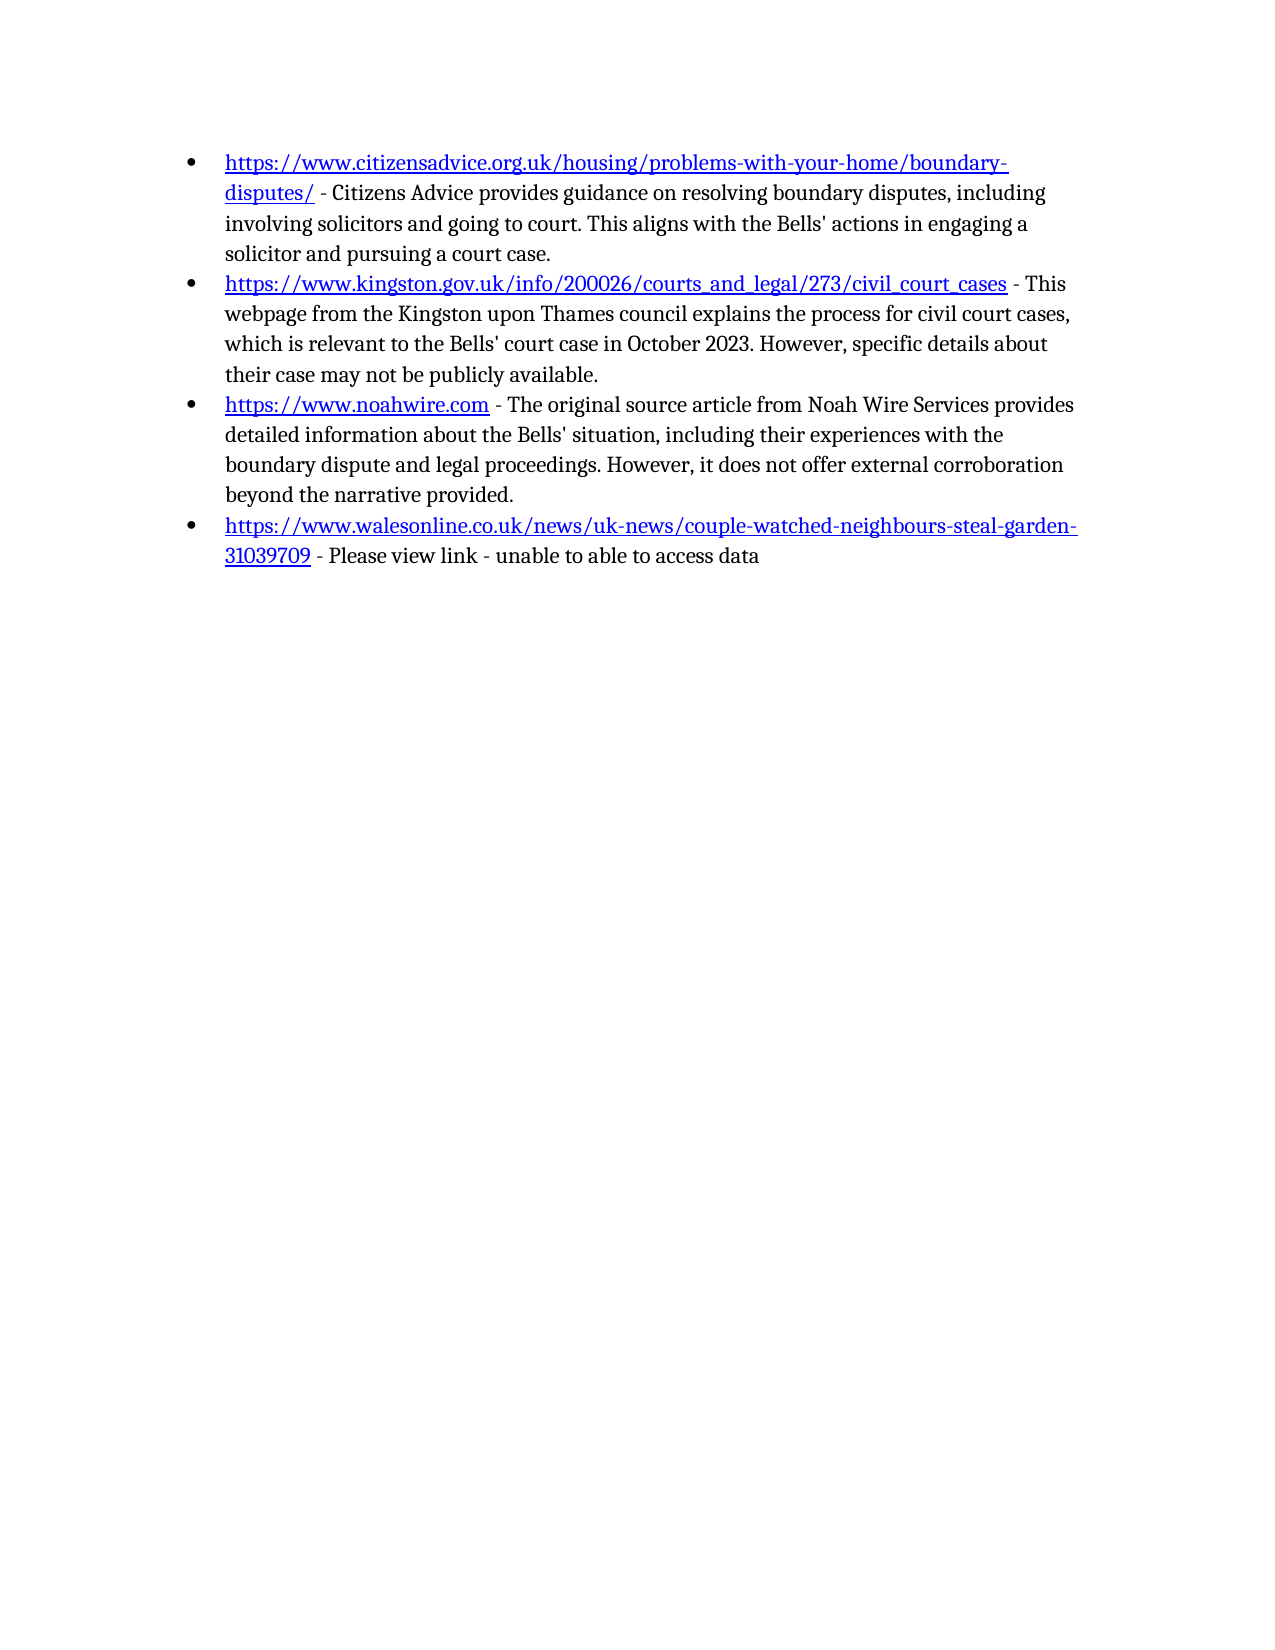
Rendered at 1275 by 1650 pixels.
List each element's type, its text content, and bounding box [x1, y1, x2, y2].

list https://www.kingston.gov.uk/info/200026/courts_and_legal/273/civil_court_cases - This webpage from the Kingston upon Thames council explains the process for civil court cases, which is relevant to the Bells' court case in October 2023. However, specific details about their case may not be publicly available. [187, 271, 1087, 388]
list https://www.walesonline.co.uk/news/uk-news/couple-watched-neighbours-steal-garden-31039709 - Please view link - unable to able to access data [187, 512, 1087, 569]
list https://www.noahwire.com - The original source article from Noah Wire Services provides detailed information about the Bells' situation, including their experiences with the boundary dispute and legal proceedings. However, it does not offer external corroboration beyond the narrative provided. [187, 392, 1087, 509]
list https://www.citizensadvice.org.uk/housing/problems-with-your-home/boundary-disputes/ - Citizens Advice provides guidance on resolving boundary disputes, including involving solicitors and going to court. This aligns with the Bells' actions in engaging a solicitor and pursuing a court case. [187, 150, 1087, 267]
